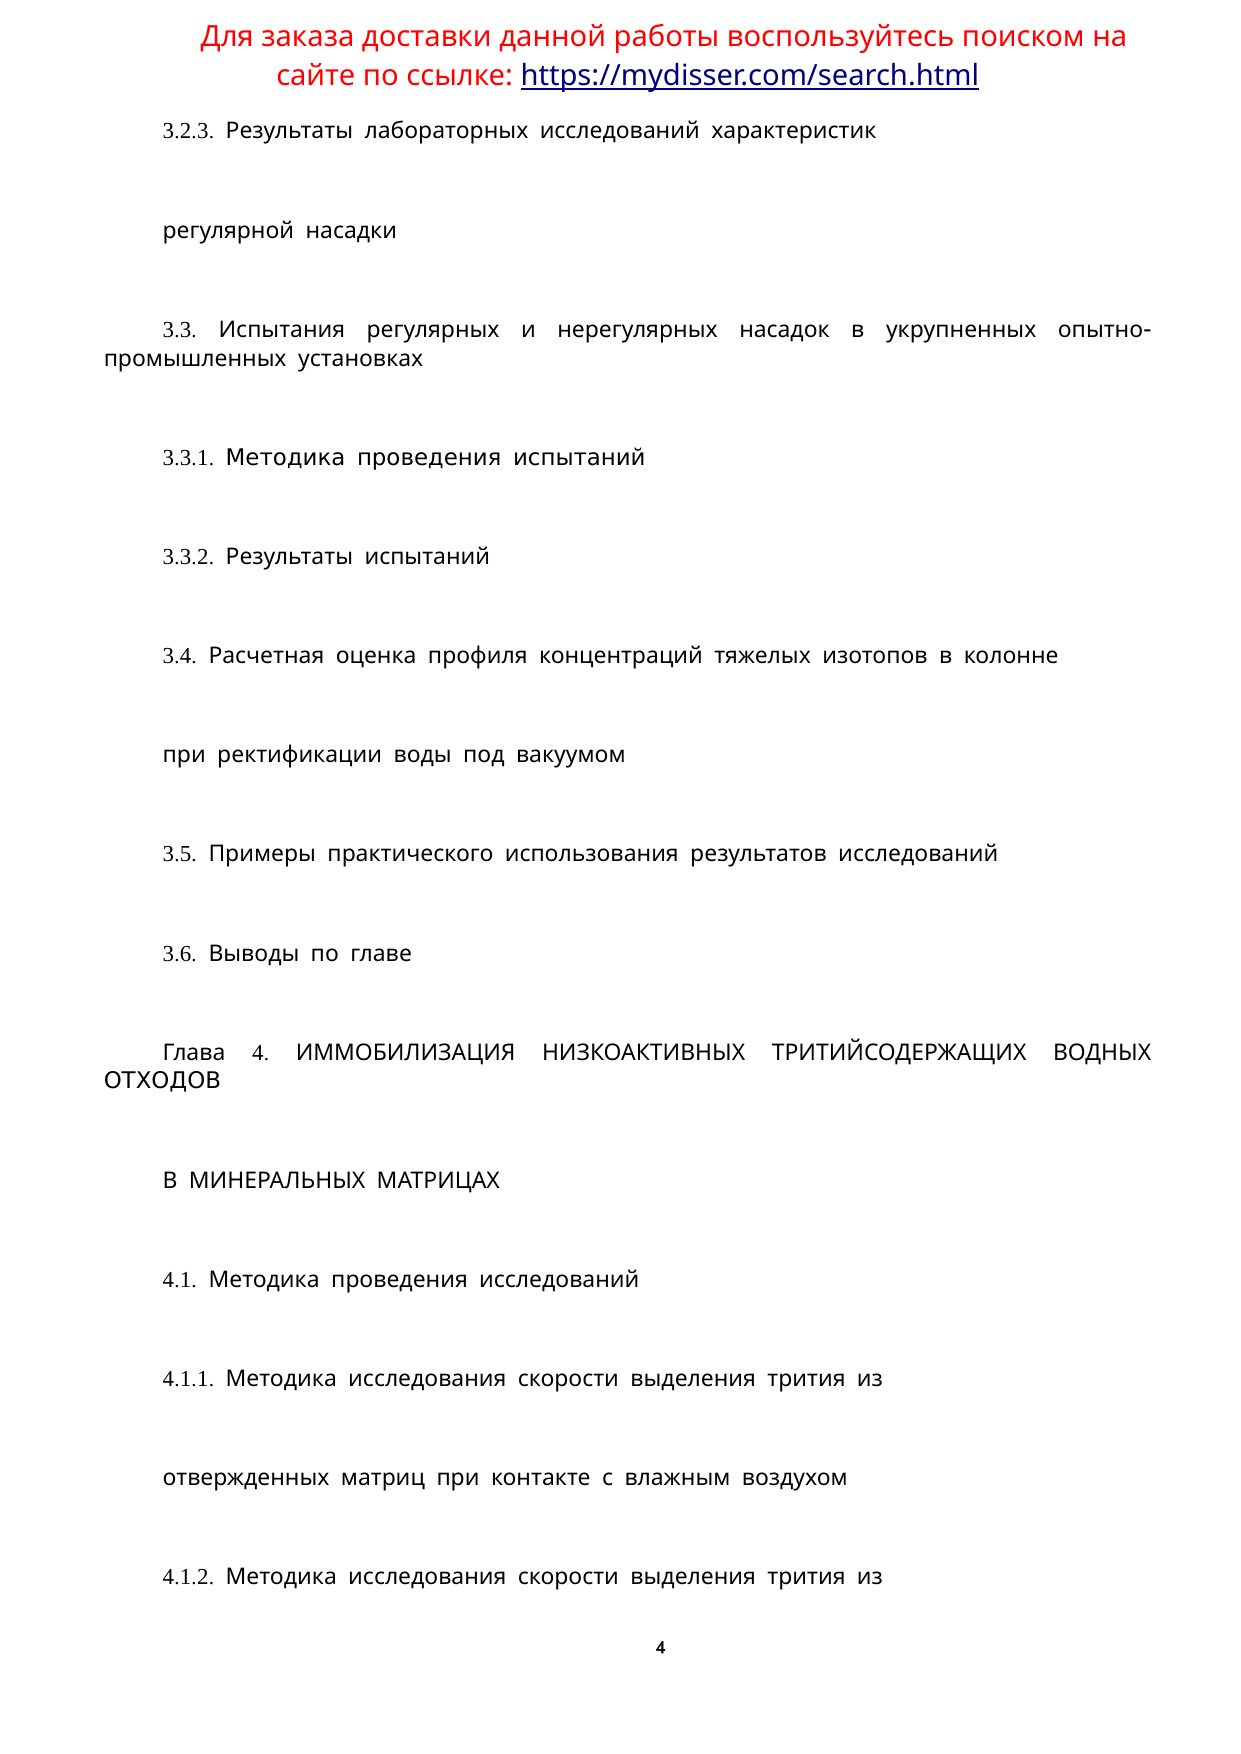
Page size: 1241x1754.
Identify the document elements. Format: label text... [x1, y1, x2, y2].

text 3.4. Расчетная оценка профиля концентраций тяжелых изотопов в колонне [103, 639, 1152, 668]
text 3.2.3. Результаты лабораторных исследований характеристик [103, 115, 1152, 144]
text отвержденных матриц при контакте с влажным воздухом [103, 1462, 1152, 1490]
text Глава 4. ИММОБИЛИЗАЦИЯ НИЗКОАКТИВНЫХ ТРИТИЙСОДЕРЖАЩИХ ВОДНЫХ ОТХОДОВ [103, 1036, 1152, 1094]
text 4.1.1. Методика исследования скорости выделения трития из [103, 1362, 1152, 1391]
text 3.5. Примеры практического использования результатов исследований [103, 838, 1152, 867]
text В МИНЕРАЛЬНЫХ МАТРИЦАХ [103, 1164, 1152, 1193]
text при ректификации воды под вакуумом [103, 739, 1152, 767]
text регулярной насадки [103, 214, 1152, 243]
text 3.6. Выводы по главе [103, 937, 1152, 966]
text 3.3.2. Результаты испытаний [103, 540, 1152, 569]
text 4.1.2. Методика исследования скорости выделения трития из [103, 1561, 1152, 1589]
text 4.1. Методика проведения исследований [103, 1263, 1152, 1292]
text 3.3.1. Методика проведения испытаний [103, 441, 1152, 470]
text 3.3. Испытания регулярных и нерегулярных насадок в укрупненных опытно-промышленных установках [103, 313, 1152, 371]
